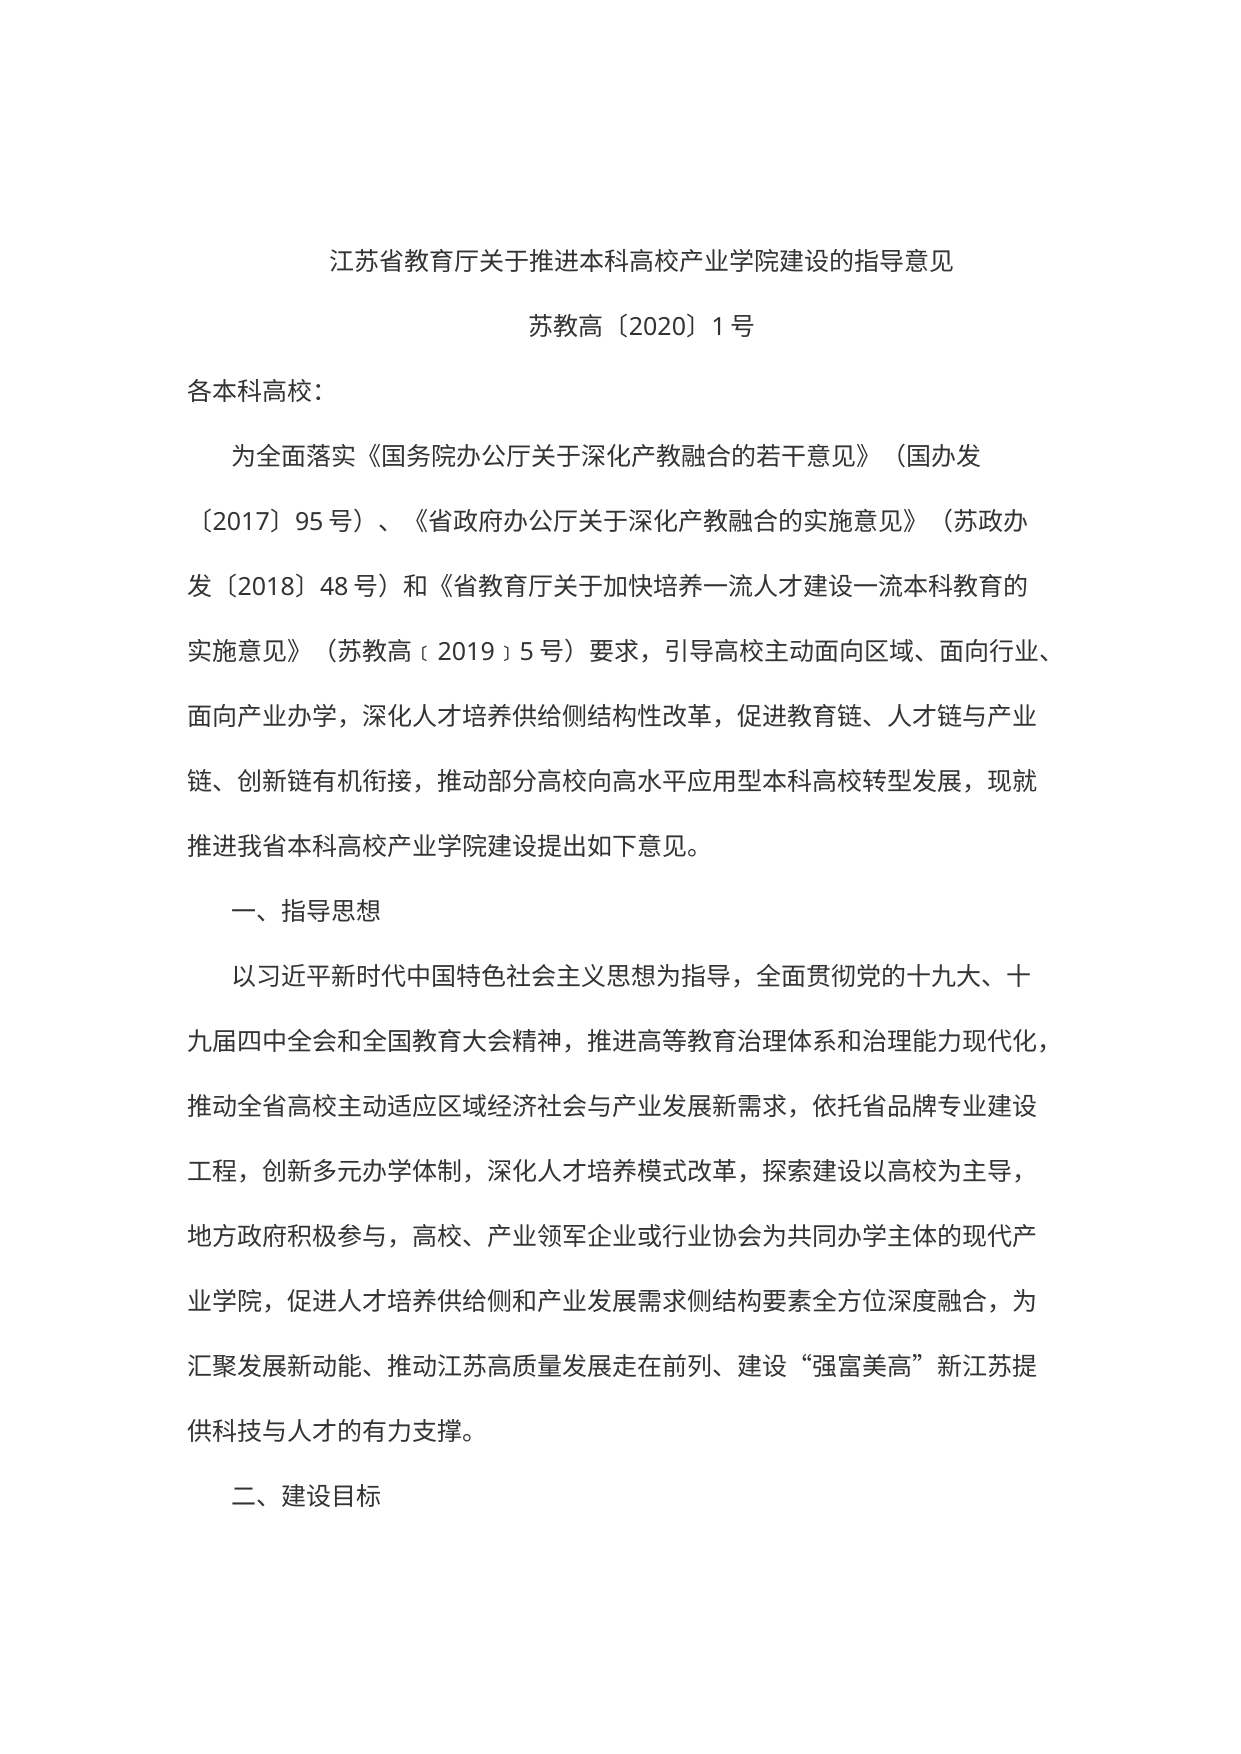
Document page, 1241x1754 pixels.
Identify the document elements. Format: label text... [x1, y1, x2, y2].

text 为全面落实《国务院办公厅关于深化产教融合的若干意见》（国办发〔2017〕95号）、《省政府办公厅关于深化产教融合的实施意见》（苏政办发〔2018〕48号）和《省教育厅关于加快培养一流人才建设一流本科教育的实施意见》（苏教高﹝2019﹞5号）要求，引导高校主动面向区域、面向行业、面向产业办学，深化人才培养供给侧结构性改革，促进教育链、人才链与产业链、创新链有机衔接，推动部分高校向高水平应用型本科高校转型发展，现就推进我省本科高校产业学院建设提出如下意见。 [187, 422, 1053, 877]
text 二、建设目标 [187, 1462, 1053, 1527]
text 江苏省教育厅关于推进本科高校产业学院建设的指导意见 [187, 227, 1053, 292]
text 一、指导思想 [187, 877, 1053, 942]
text 各本科高校： [187, 357, 1053, 422]
text 以习近平新时代中国特色社会主义思想为指导，全面贯彻党的十九大、十九届四中全会和全国教育大会精神，推进高等教育治理体系和治理能力现代化，推动全省高校主动适应区域经济社会与产业发展新需求，依托省品牌专业建设工程，创新多元办学体制，深化人才培养模式改革，探索建设以高校为主导，地方政府积极参与，高校、产业领军企业或行业协会为共同办学主体的现代产业学院，促进人才培养供给侧和产业发展需求侧结构要素全方位深度融合，为汇聚发展新动能、推动江苏高质量发展走在前列、建设“强富美高”新江苏提供科技与人才的有力支撑。 [187, 942, 1053, 1462]
text 苏教高〔2020〕1号 [187, 292, 1053, 357]
